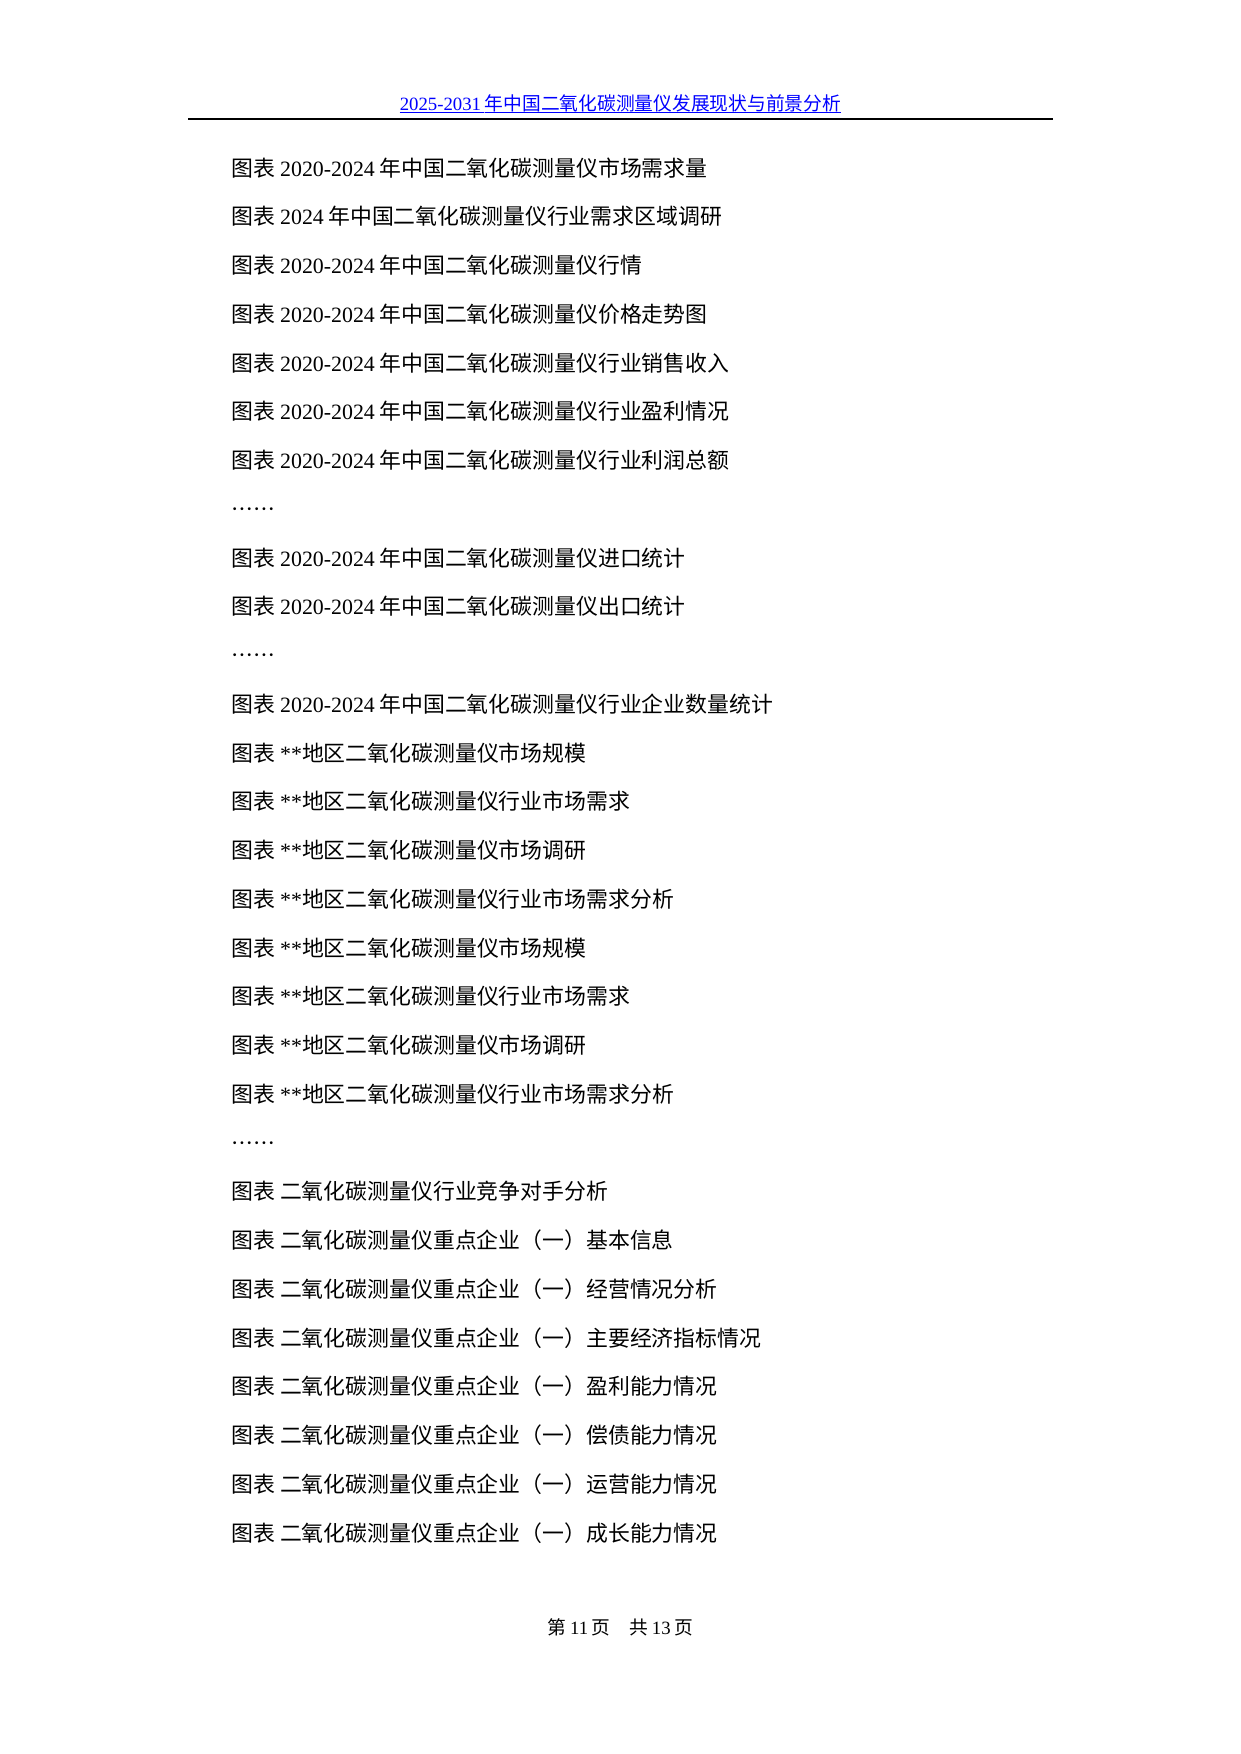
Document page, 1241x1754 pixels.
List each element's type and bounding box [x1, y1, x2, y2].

text [187, 150, 1053, 1548]
